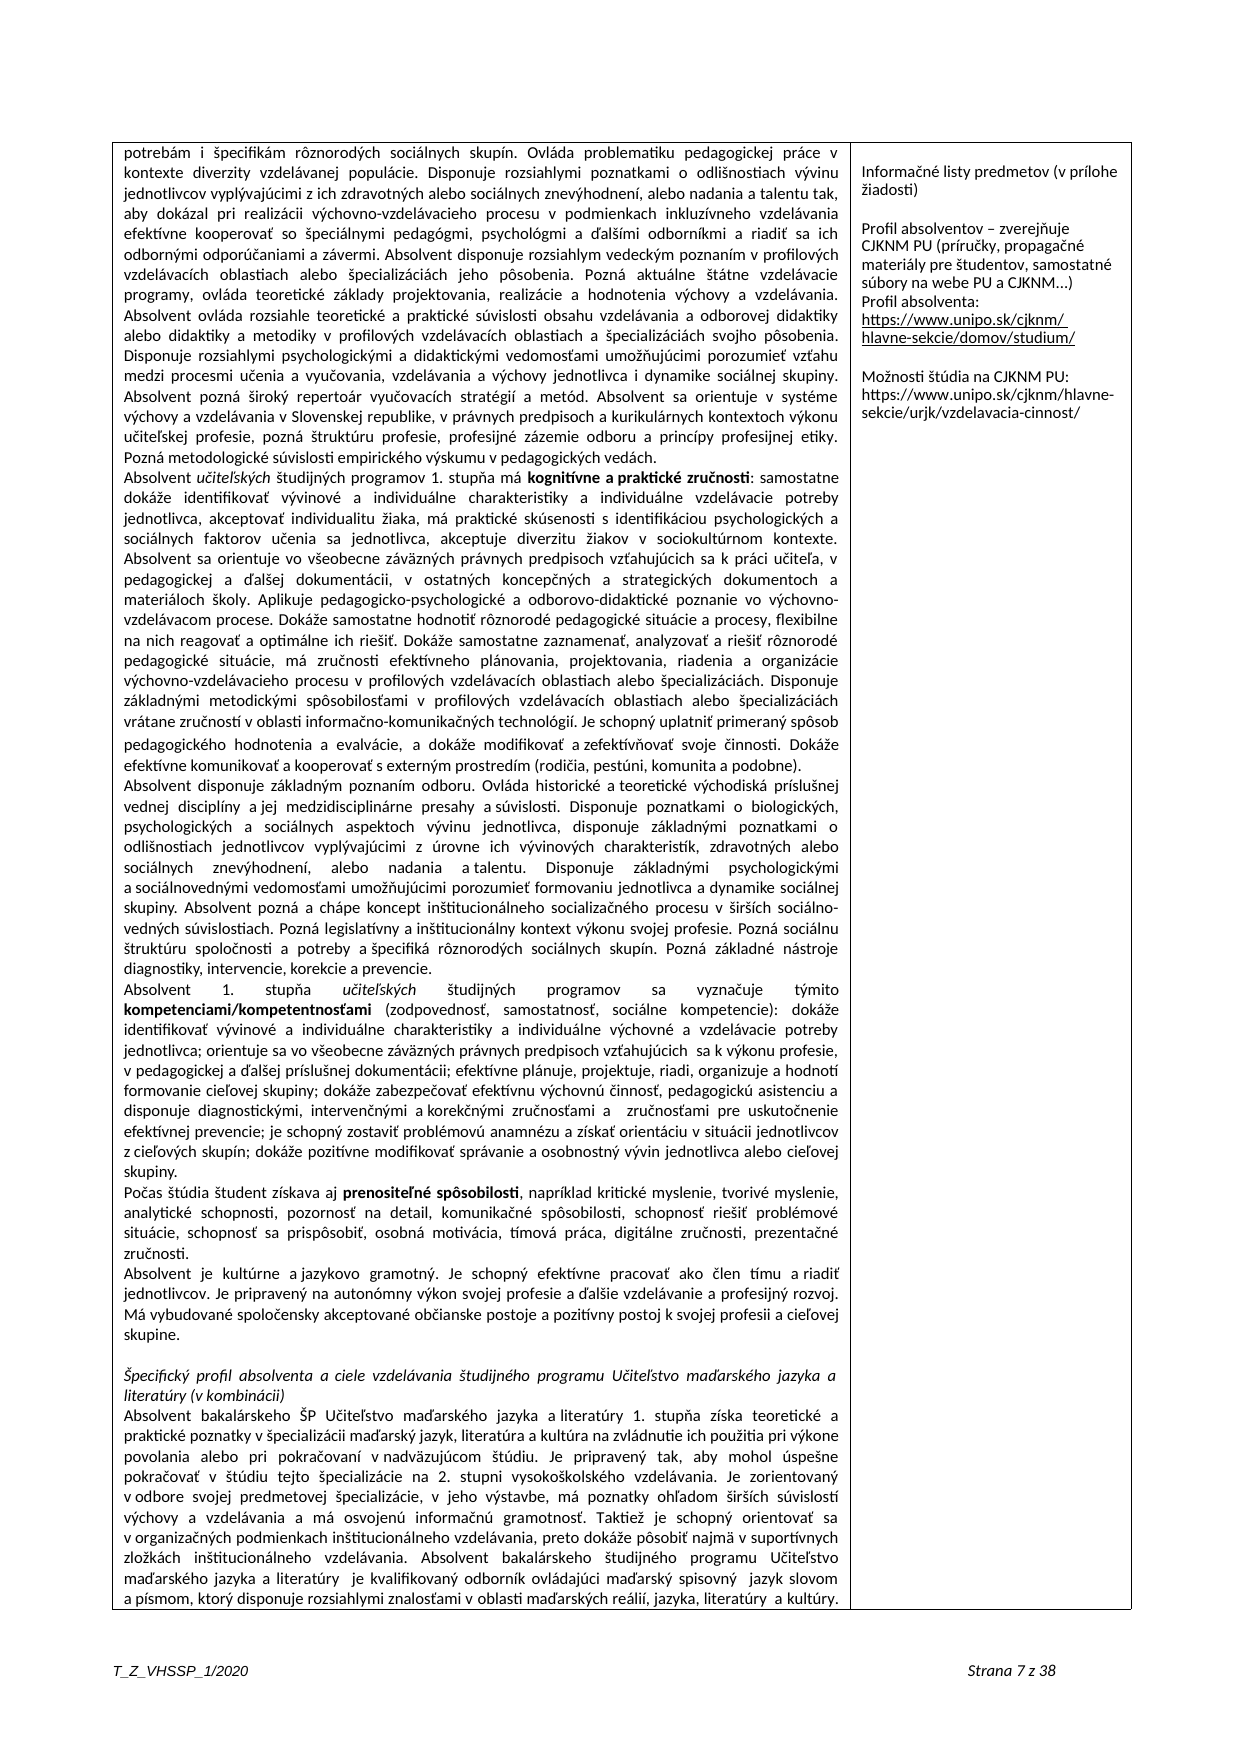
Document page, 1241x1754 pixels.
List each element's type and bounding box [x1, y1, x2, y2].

table_cell [851, 143, 1131, 1608]
table_cell [113, 143, 850, 1608]
